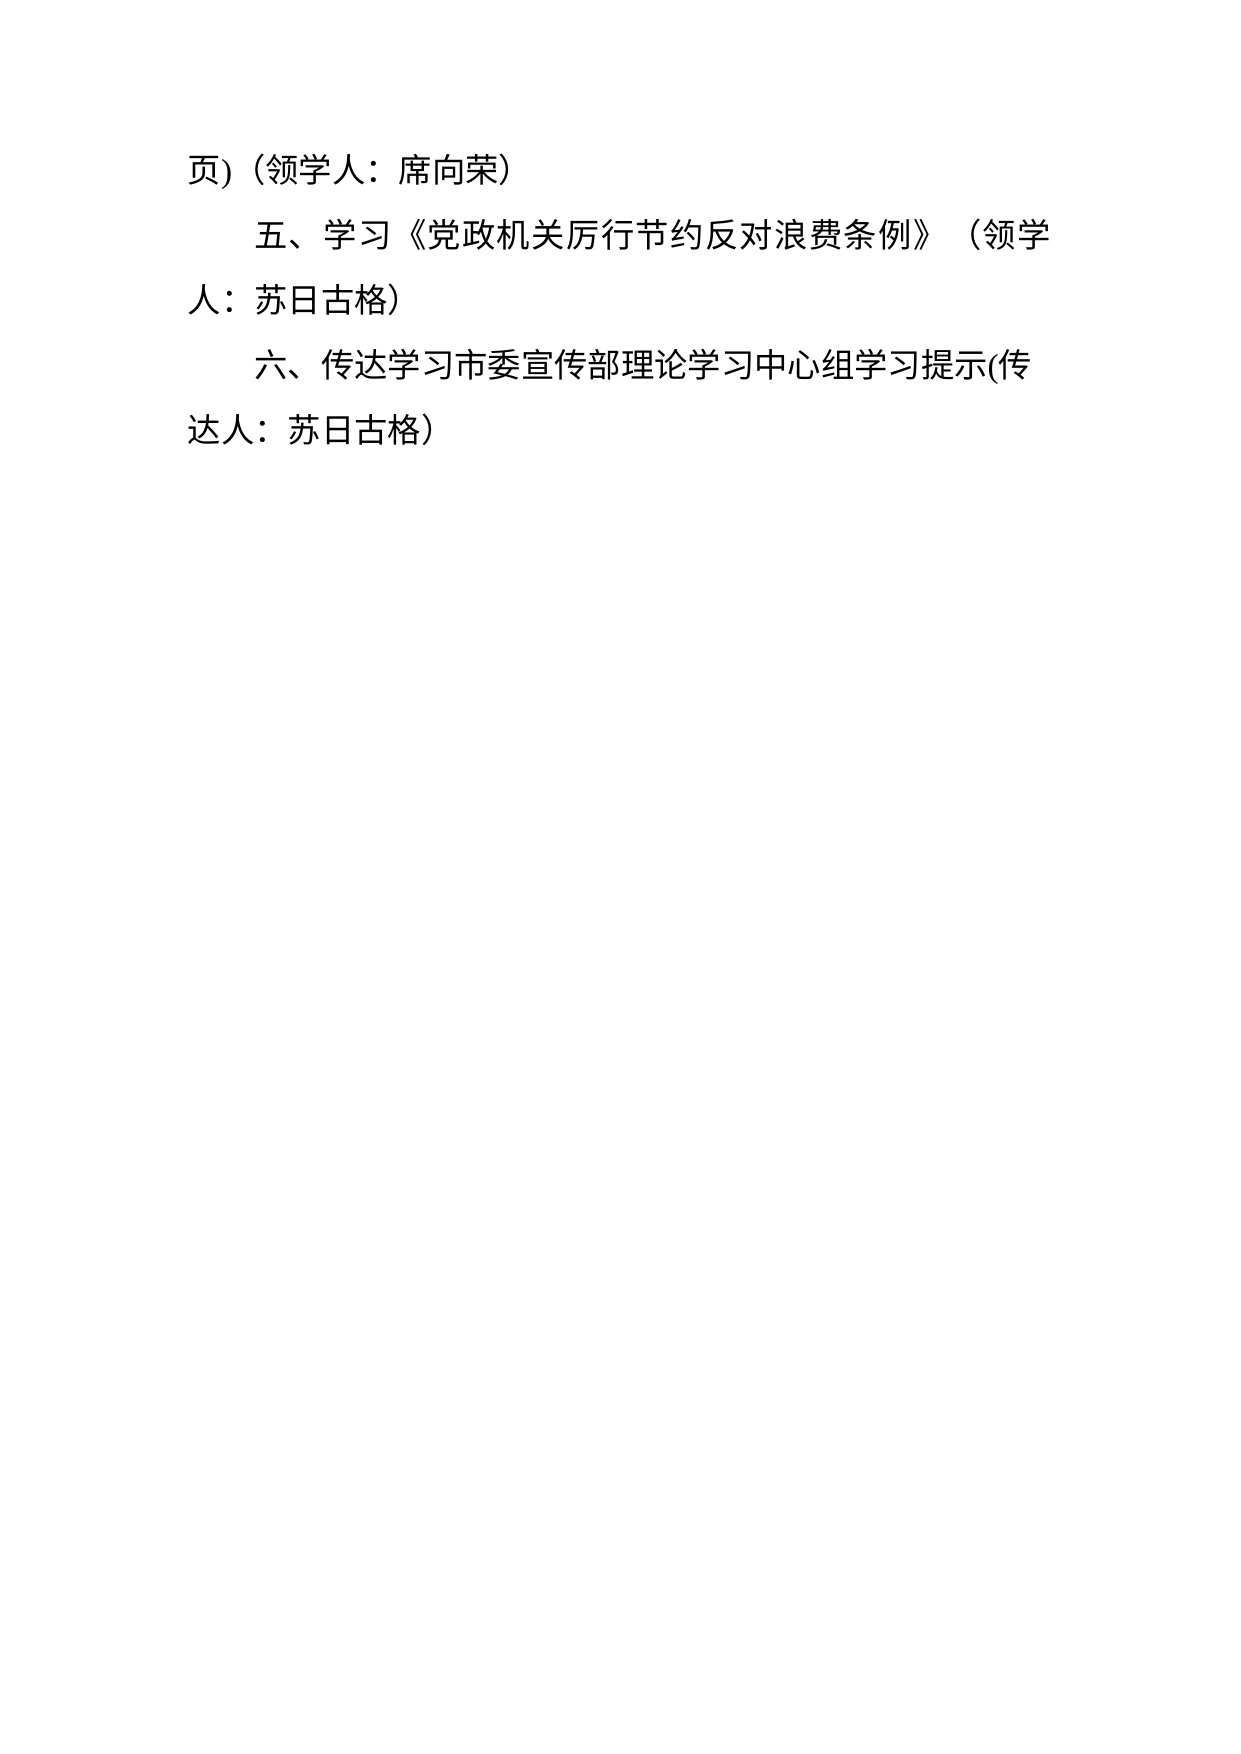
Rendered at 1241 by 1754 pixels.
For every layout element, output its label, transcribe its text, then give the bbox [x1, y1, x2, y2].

list 六、传达学习市委宣传部理论学习中心组学习提示(传达人：苏日古格） [187, 330, 1053, 460]
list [187, 135, 1053, 200]
text 五、学习《党政机关厉行节约反对浪费条例》（领学人：苏日古格） [187, 200, 1053, 330]
